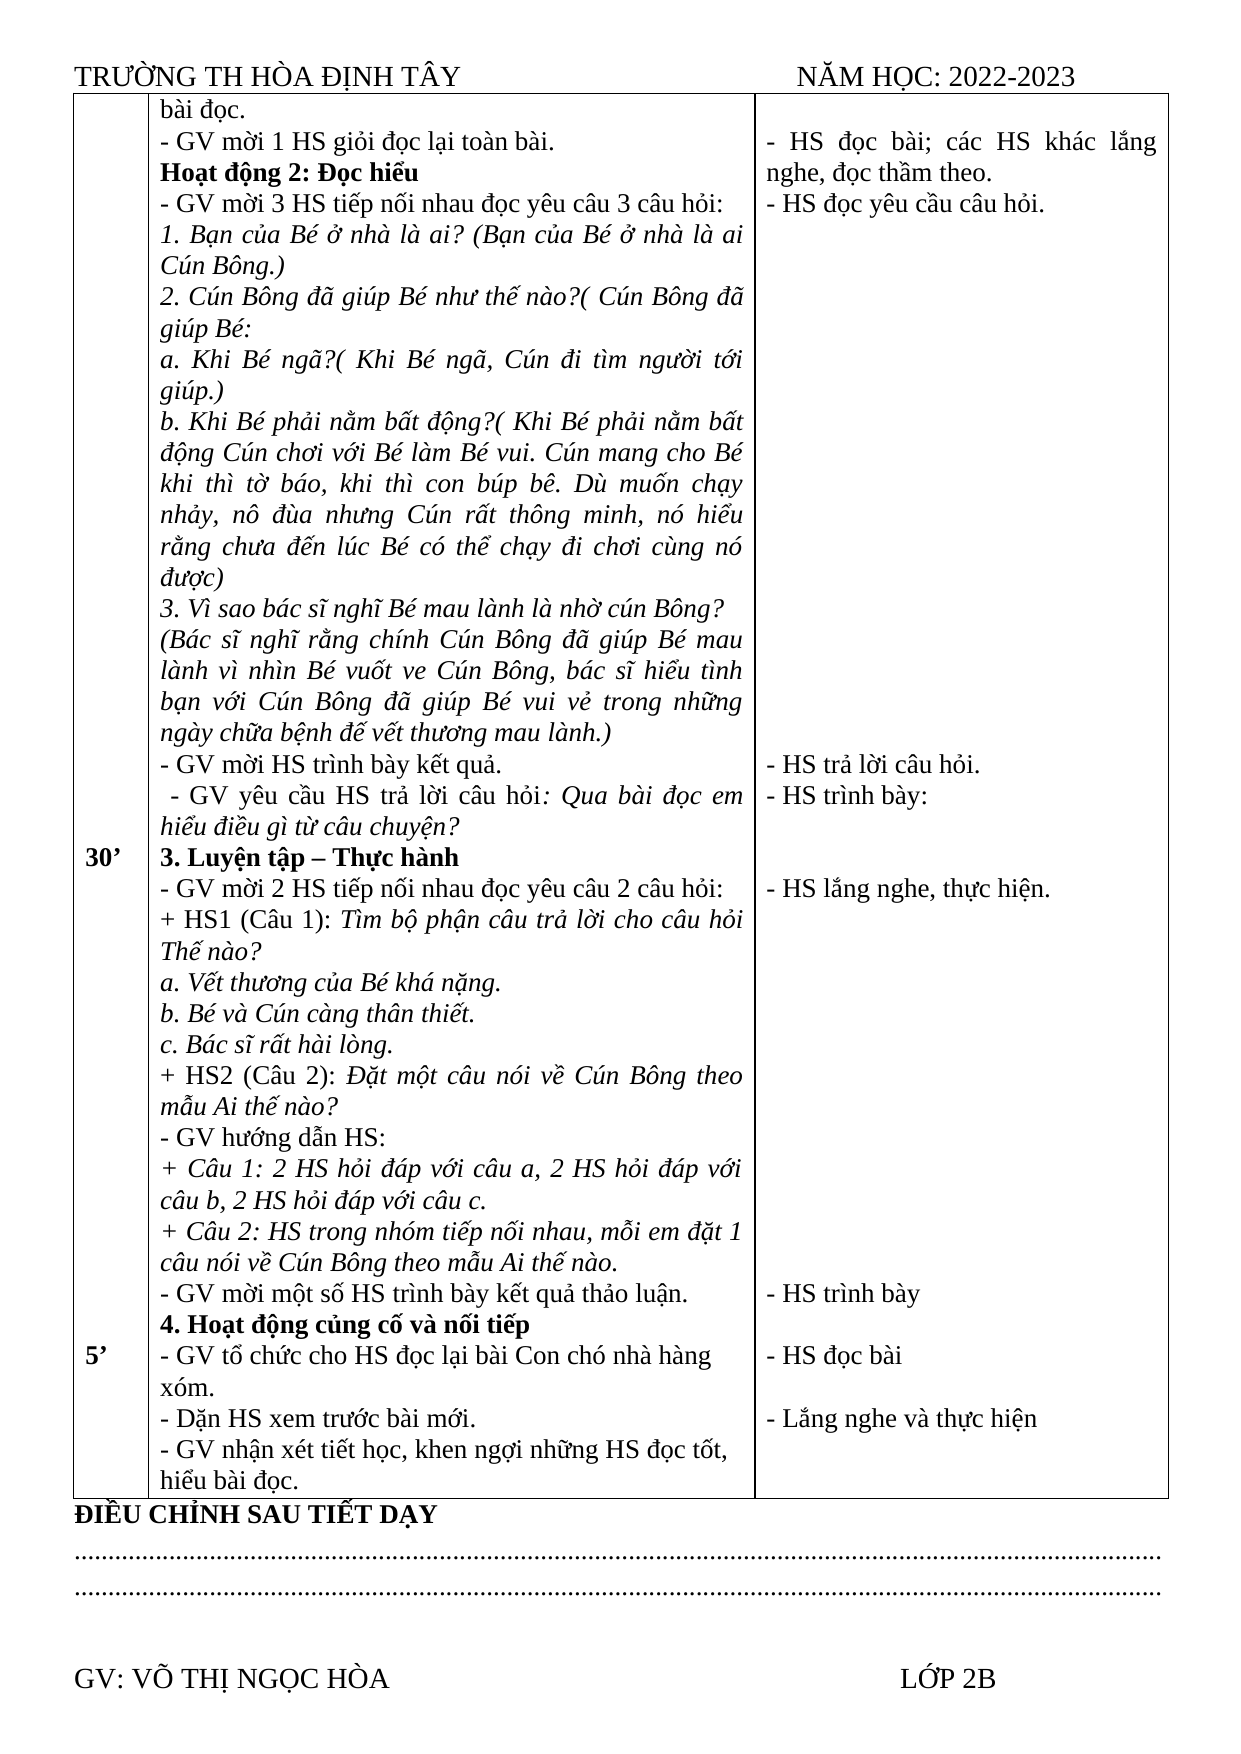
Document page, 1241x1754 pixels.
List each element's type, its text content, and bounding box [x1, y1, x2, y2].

text ĐIỀU CHỈNH SAU TIẾT DẠY [74, 1499, 1166, 1530]
table_cell 5’ 30’ 30’ 5’ [74, 94, 148, 1498]
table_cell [149, 94, 754, 1498]
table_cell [756, 94, 1168, 1498]
text .................................................................................................................................................................................................................................................................................................................................. [74, 1534, 1166, 1601]
